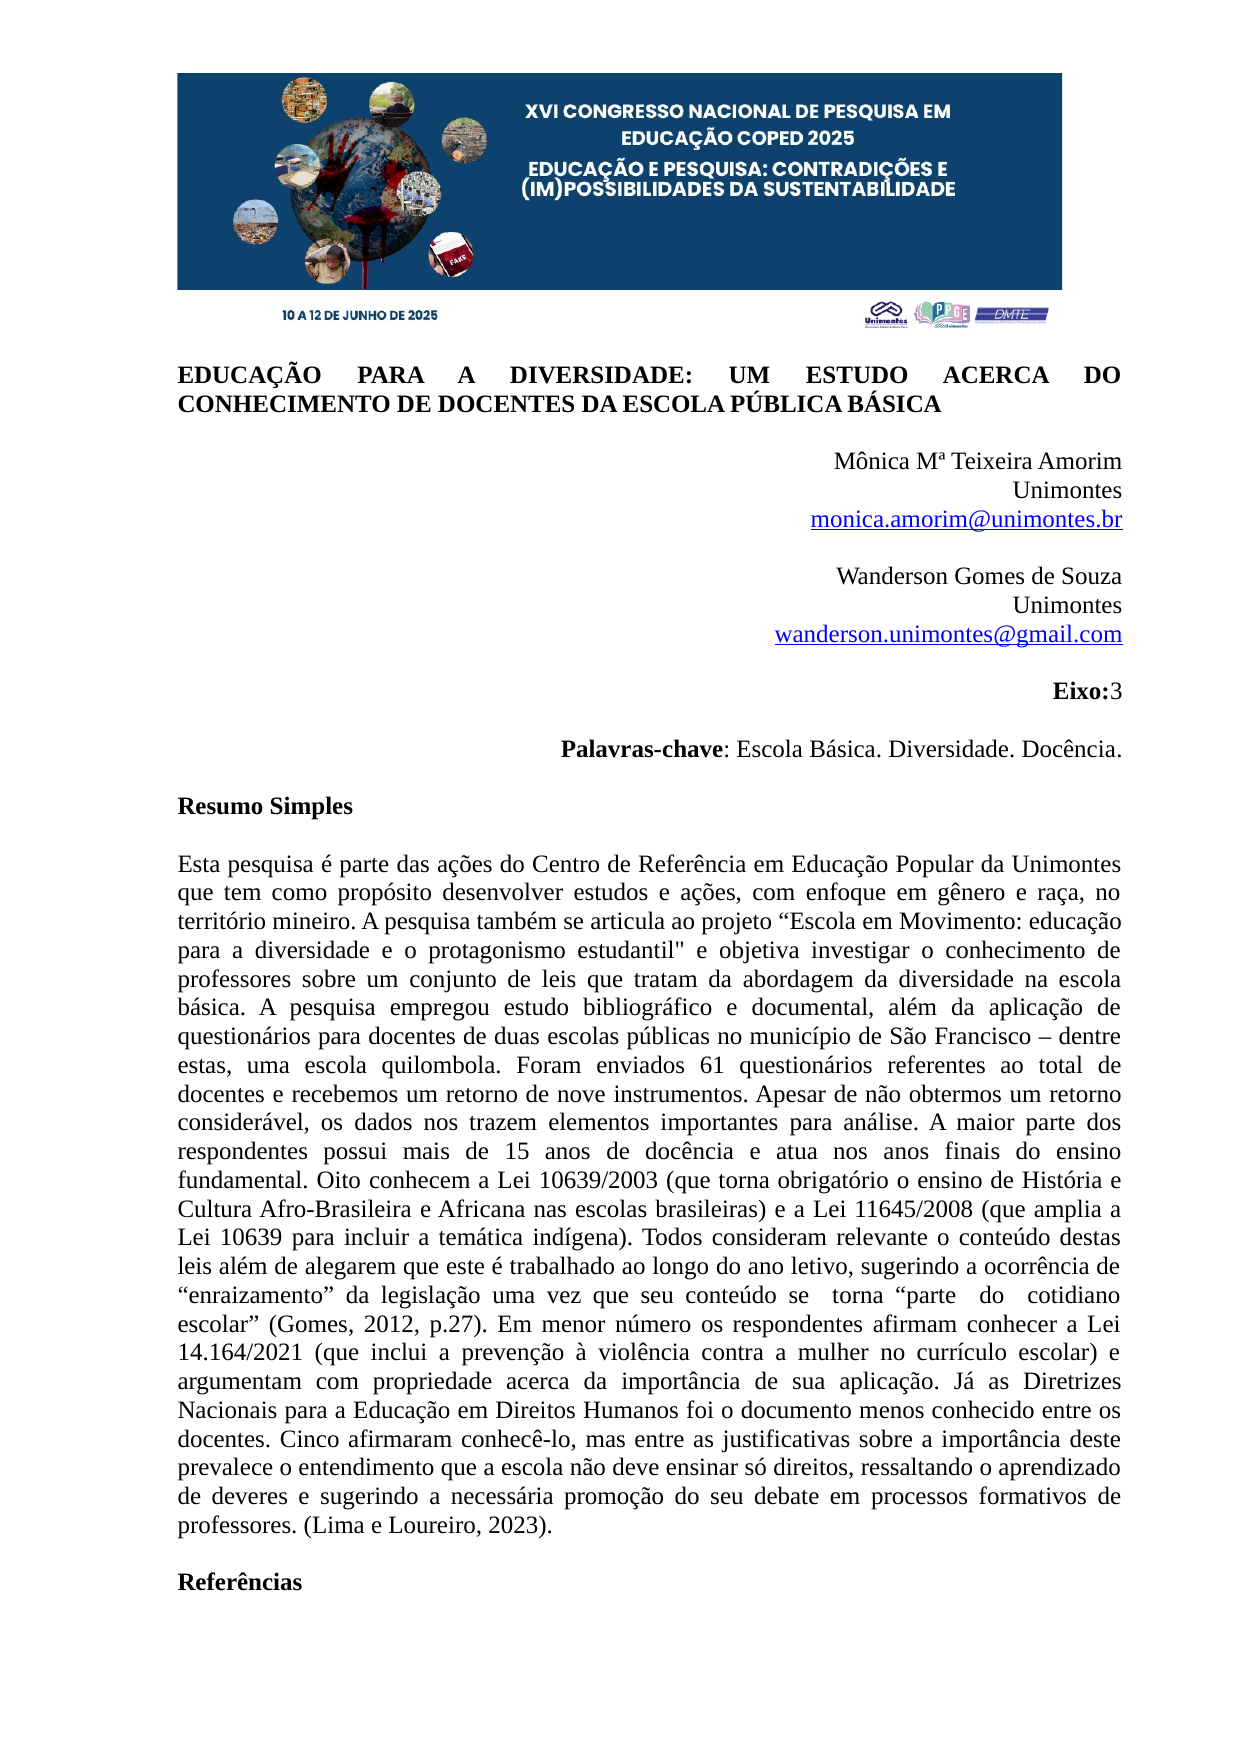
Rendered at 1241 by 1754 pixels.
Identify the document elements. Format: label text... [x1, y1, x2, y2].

text Unimontes [177, 475, 1122, 504]
text Resumo Simples [177, 791, 1122, 820]
text Palavras-chave: Escola Básica. Diversidade. Docência. [177, 734, 1122, 762]
text EDUCAÇÃO PARA A DIVERSIDADE: UM ESTUDO ACERCA DO CONHECIMENTO DE DOCENTES DA ESCOLA PÚBLICA BÁSICA [177, 360, 1122, 417]
text monica.amorim@unimontes.br [177, 504, 1122, 532]
text Eixo:3 [177, 676, 1122, 705]
text Unimontes [177, 590, 1122, 619]
text wanderson.unimontes@gmail.com [177, 619, 1122, 647]
text Esta pesquisa é parte das ações do Centro de Referência em Educação Popular da Unimontes que tem como propósito desenvolver estudos e ações, com enfoque em gênero e raça, no território mineiro. A pesquisa também se articula ao projeto “Escola em Movimento: educação para a diversidade e o protagonismo estudantil" e objetiva investigar o conhecimento de professores sobre um conjunto de leis que tratam da abordagem da diversidade na escola básica. A pesquisa empregou estudo bibliográfico e documental, além da aplicação de questionários para docentes de duas escolas públicas no município de São Francisco – dentre estas, uma escola quilombola. Foram enviados 61 questionários referentes ao total de docentes e recebemos um retorno de nove instrumentos. Apesar de não obtermos um retorno considerável, os dados nos trazem elementos importantes para análise. A maior parte dos respondentes possui mais de 15 anos de docência e atua nos anos finais do ensino fundamental. Oito conhecem a Lei 10639/2003 (que torna obrigatório o ensino de História e Cultura Afro-Brasileira e Africana nas escolas brasileiras) e a Lei 11645/2008 (que amplia a Lei 10639 para incluir a temática indígena). Todos consideram relevante o conteúdo destas leis além de alegarem que este é trabalhado ao longo do ano letivo, sugerindo a ocorrência de “enraizamento” da legislação uma vez que seu conteúdo se torna “parte do cotidiano escolar” (Gomes, 2012, p.27). Em menor número os respondentes afirmam conhecer a Lei 14.164/2021 (que inclui a prevenção à violência contra a mulher no currículo escolar) e argumentam com propriedade acerca da importância de sua aplicação. Já as Diretrizes Nacionais para a Educação em Direitos Humanos foi o documento menos conhecido entre os docentes. Cinco afirmaram conhecê-lo, mas entre as justificativas sobre a importância deste prevalece o entendimento que a escola não deve ensinar só direitos, ressaltando o aprendizado de deveres e sugerindo a necessária promoção do seu debate em processos formativos de professores. (Lima e Loureiro, 2023). [177, 849, 1122, 1539]
text Referências [177, 1567, 1122, 1595]
picture [177, 73, 1063, 342]
text Wanderson Gomes de Souza [177, 561, 1122, 590]
text Mônica Mª Teixeira Amorim [177, 446, 1122, 475]
